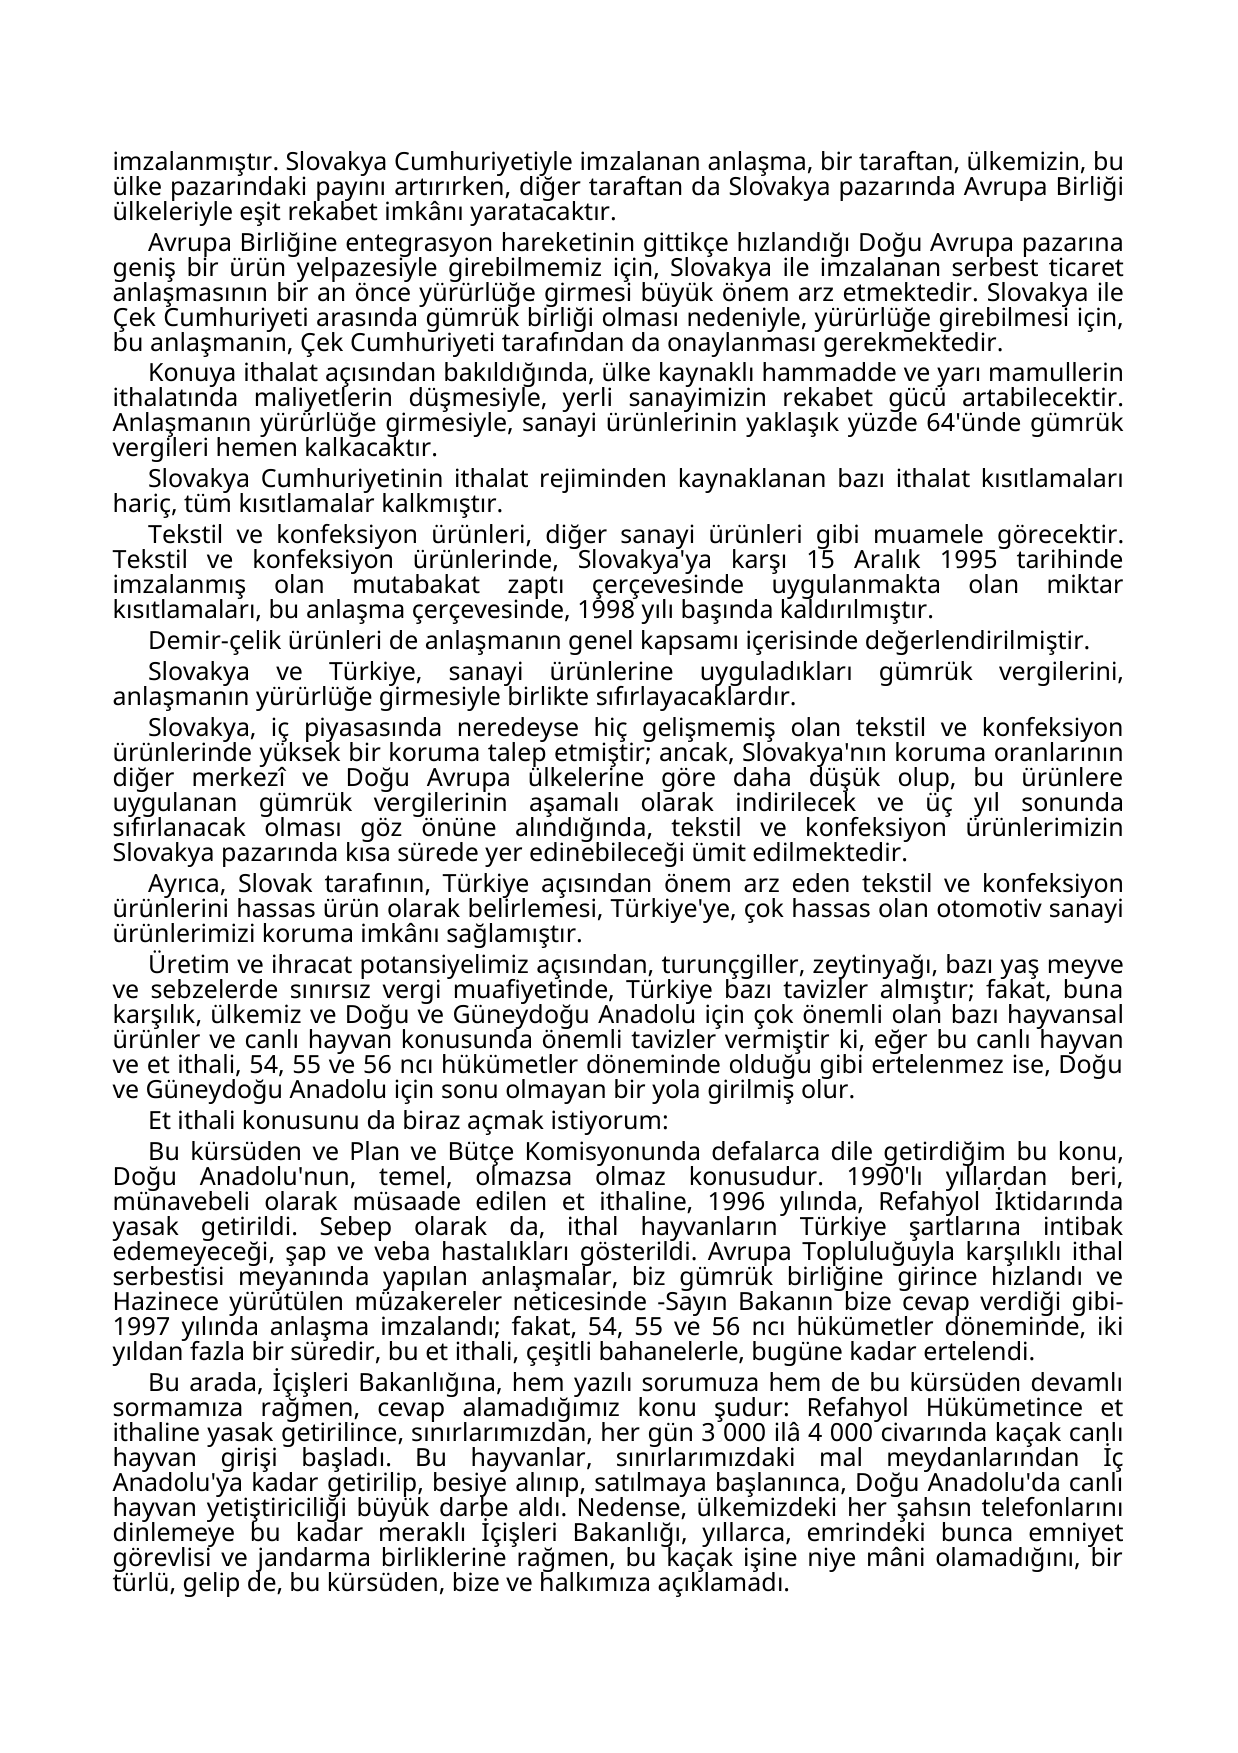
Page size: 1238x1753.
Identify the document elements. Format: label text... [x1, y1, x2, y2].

text Üretim ve ihracat potansiyelimiz açısından, turunçgiller, zeytinyağı, bazı yaş meyve ve sebzelerde sınırsız vergi muafiyetinde, Türkiye bazı tavizler almıştır; fakat, buna karşılık, ülkemiz ve Doğu ve Güneydoğu Anadolu için çok önemli olan bazı hayvansal ürünler ve canlı hayvan konusunda önemli tavizler vermiştir ki, eğer bu canlı hayvan ve et ithali, 54, 55 ve 56 ncı hükümetler döneminde olduğu gibi ertelenmez ise, Doğu ve Güneydoğu Anadolu için sonu olmayan bir yola girilmiş olur. [112, 953, 1125, 1103]
text Slovakya, iç piyasasında neredeyse hiç gelişmemiş olan tekstil ve konfeksiyon ürünlerinde yüksek bir koruma talep etmiştir; ancak, Slovakya'nın koruma oranlarının diğer merkezî ve Doğu Avrupa ülkelerine göre daha düşük olup, bu ürünlere uygulanan gümrük vergilerinin aşamalı olarak indirilecek ve üç yıl sonunda sıfırlanacak olması göz önüne alındığında, tekstil ve konfeksiyon ürünlerimizin Slovakya pazarında kısa sürede yer edinebileceği ümit edilmektedir. [112, 717, 1125, 867]
text Bu arada, İçişleri Bakanlığına, hem yazılı sorumuza hem de bu kürsüden devamlı sormamıza rağmen, cevap alamadığımız konu şudur: Refahyol Hükümetince et ithaline yasak getirilince, sınırlarımızdan, her gün 3 000 ilâ 4 000 civarında kaçak canlı hayvan girişi başladı. Bu hayvanlar, sınırlarımızdaki mal meydanlarından İç Anadolu'ya kadar getirilip, besiye alınıp, satılmaya başlanınca, Doğu Anadolu'da canlı hayvan yetiştiriciliği büyük darbe aldı. Nedense, ülkemizdeki her şahsın telefonlarını dinlemeye bu kadar meraklı İçişleri Bakanlığı, yıllarca, emrindeki bunca emniyet görevlisi ve jandarma birliklerine rağmen, bu kaçak işine niye mâni olamadığını, bir türlü, gelip de, bu kürsüden, bize ve halkımıza açıklamadı. [112, 1371, 1125, 1596]
text Tekstil ve konfeksiyon ürünleri, diğer sanayi ürünleri gibi muamele görecektir. Tekstil ve konfeksiyon ürünlerinde, Slovakya'ya karşı 15 Aralık 1995 tarihinde imzalanmış olan mutabakat zaptı çerçevesinde uygulanmakta olan miktar kısıtlamaları, bu anlaşma çerçevesinde, 1998 yılı başında kaldırılmıştır. [112, 524, 1125, 624]
text Slovakya Cumhuriyetinin ithalat rejiminden kaynaklanan bazı ithalat kısıtlamaları hariç, tüm kısıtlamalar kalkmıştır. [112, 468, 1125, 518]
text Demir-çelik ürünleri de anlaşmanın genel kapsamı içerisinde değerlendirilmiştir. [112, 630, 1125, 655]
text Slovakya ve Türkiye, sanayi ürünlerine uyguladıkları gümrük vergilerini, anlaşmanın yürürlüğe girmesiyle birlikte sıfırlayacaklardır. [112, 661, 1125, 711]
text Avrupa Birliğine entegrasyon hareketinin gittikçe hızlandığı Doğu Avrupa pazarına geniş bir ürün yelpazesiyle girebilmemiz için, Slovakya ile imzalanan serbest ticaret anlaşmasının bir an önce yürürlüğe girmesi büyük önem arz etmektedir. Slovakya ile Çek Cumhuriyeti arasında gümrük birliği olması nedeniyle, yürürlüğe girebilmesi için, bu anlaşmanın, Çek Cumhuriyeti tarafından da onaylanması gerekmektedir. [112, 231, 1125, 356]
text Konuya ithalat açısından bakıldığında, ülke kaynaklı hammadde ve yarı mamullerin ithalatında maliyetlerin düşmesiyle, yerli sanayimizin rekabet gücü artabilecektir. Anlaşmanın yürürlüğe girmesiyle, sanayi ürünlerinin yaklaşık yüzde 64'ünde gümrük vergileri hemen kalkacaktır. [112, 362, 1125, 462]
text Bu kürsüden ve Plan ve Bütçe Komisyonunda defalarca dile getirdiğim bu konu, Doğu Anadolu'nun, temel, olmazsa olmaz konusudur. 1990'lı yıllardan beri, münavebeli olarak müsaade edilen et ithaline, 1996 yılında, Refahyol İktidarında yasak getirildi. Sebep olarak da, ithal hayvanların Türkiye şartlarına intibak edemeyeceği, şap ve veba hastalıkları gösterildi. Avrupa Topluluğuyla karşılıklı ithal serbestisi meyanında yapılan anlaşmalar, biz gümrük birliğine girince hızlandı ve Hazinece yürütülen müzakereler neticesinde -Sayın Bakanın bize cevap verdiği gibi- 1997 yılında anlaşma imzalandı; fakat, 54, 55 ve 56 ncı hükümetler döneminde, iki yıldan fazla bir süredir, bu et ithali, çeşitli bahanelerle, bugüne kadar ertelendi. [112, 1140, 1125, 1365]
text Ayrıca, Slovak tarafının, Türkiye açısından önem arz eden tekstil ve konfeksiyon ürünlerini hassas ürün olarak belirlemesi, Türkiye'ye, çok hassas olan otomotiv sanayi ürünlerimizi koruma imkânı sağlamıştır. [112, 872, 1125, 947]
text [112, 150, 1125, 225]
text Et ithali konusunu da biraz açmak istiyorum: [112, 1109, 1125, 1134]
